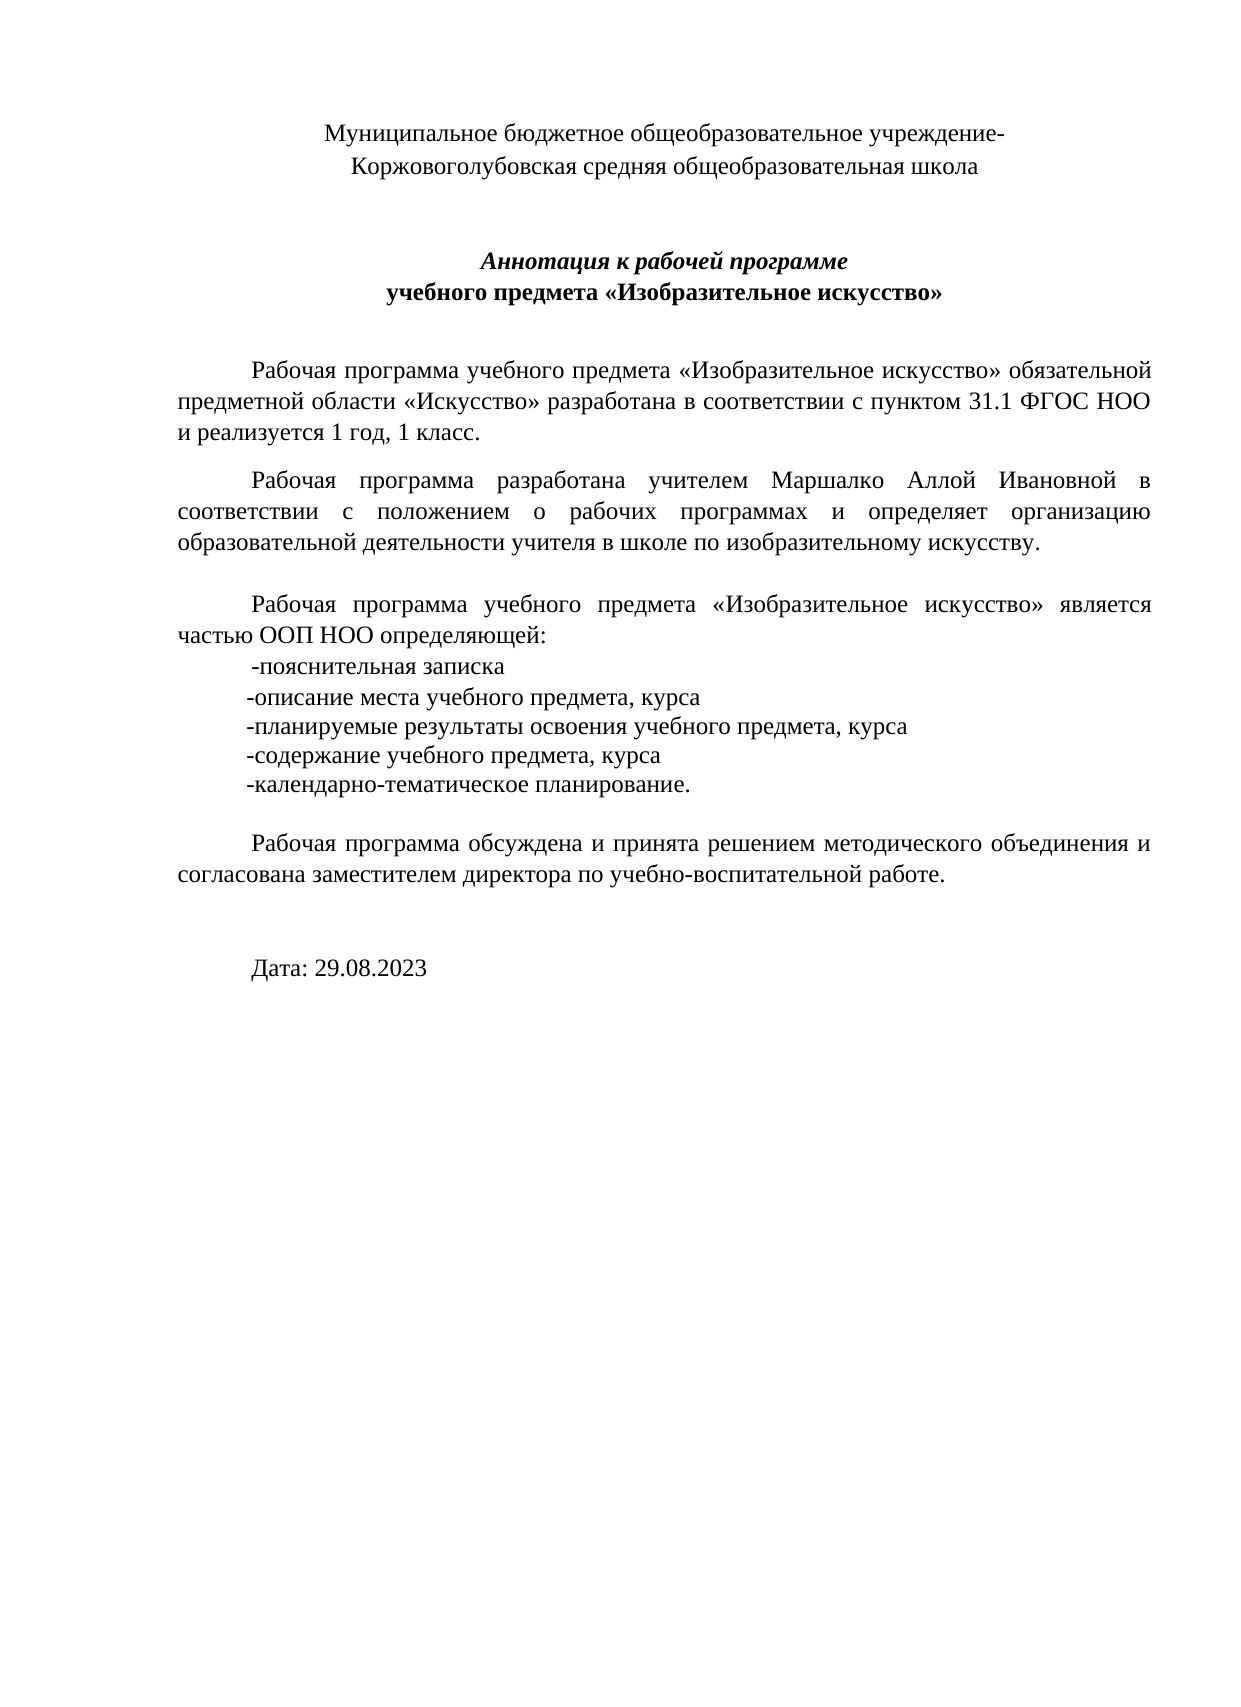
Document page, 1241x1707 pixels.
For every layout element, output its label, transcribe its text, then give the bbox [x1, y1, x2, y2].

text -планируемые результаты освоения учебного предмета, курса [177, 711, 1151, 740]
text учебного предмета «Изобразительное искусство» [177, 277, 1152, 306]
text -пояснительная записка [177, 651, 1152, 680]
text Рабочая программа обсуждена и принята решением методического объединения и согласована заместителем директора по учебно-воспитательной работе. [177, 828, 1152, 888]
text -описание места учебного предмета, курса [177, 682, 1152, 711]
text Коржовоголубовская средняя общеобразовательная школа [177, 151, 1152, 180]
text -календарно-тематическое планирование. [177, 769, 1152, 797]
text -содержание учебного предмета, курса [177, 740, 1152, 769]
text Рабочая программа учебного предмета «Изобразительное искусство» является частью ООП НОО определяющей: [177, 589, 1152, 649]
text Муниципальное бюджетное общеобразовательное учреждение- [177, 118, 1152, 147]
text Дата: 29.08.2023 [177, 953, 1152, 981]
text Рабочая программа учебного предмета «Изобразительное искусство» обязательной предметной области «Искусство» разработана в соответствии с пунктом 31.1 ФГОС НОО и реализуется 1 год, 1 класс. [177, 355, 1152, 446]
text Рабочая программа разработана учителем Маршалко Аллой Ивановной в соответствии с положением о рабочих программах и определяет организацию образовательной деятельности учителя в школе по изобразительному искусству. [177, 465, 1152, 556]
text Аннотация к рабочей программе [177, 246, 1152, 275]
